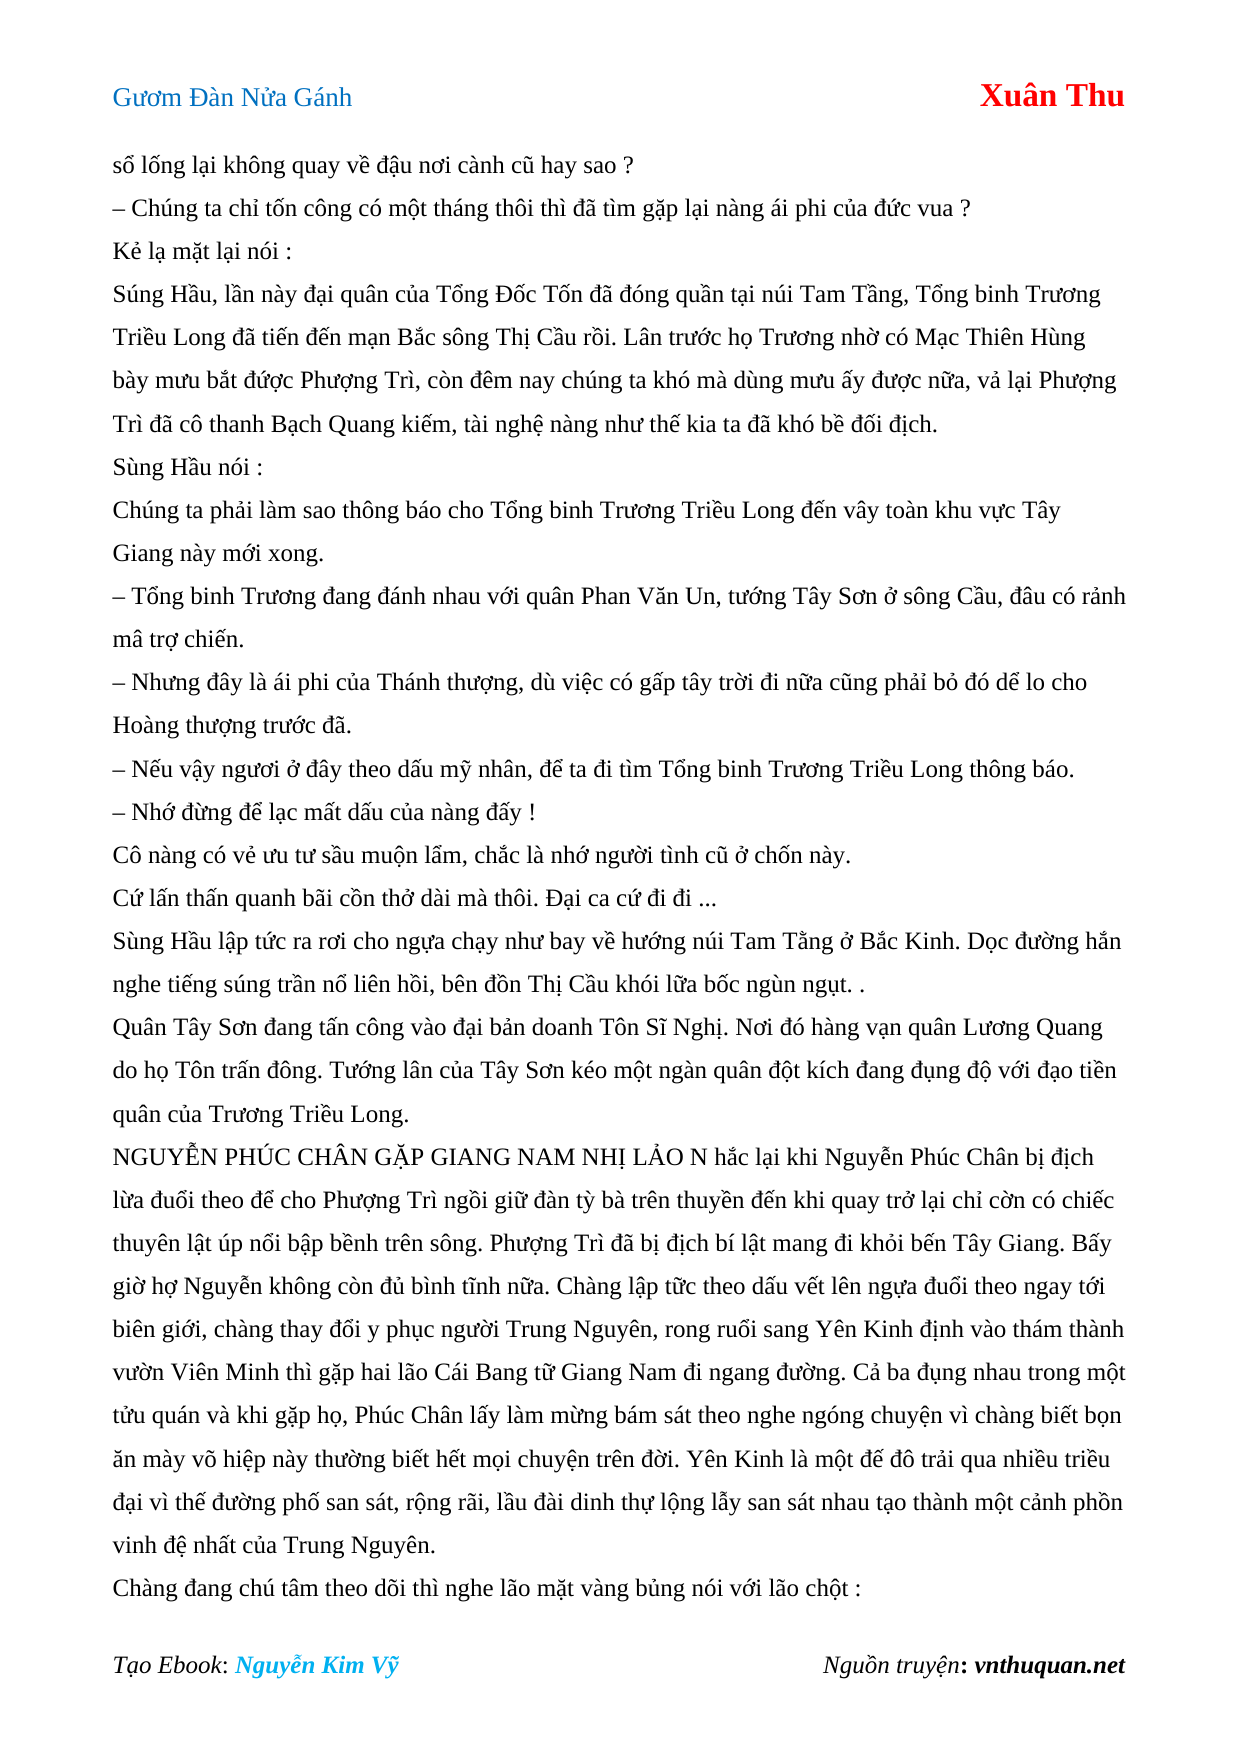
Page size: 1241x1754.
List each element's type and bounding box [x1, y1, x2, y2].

text [112, 150, 1128, 1602]
